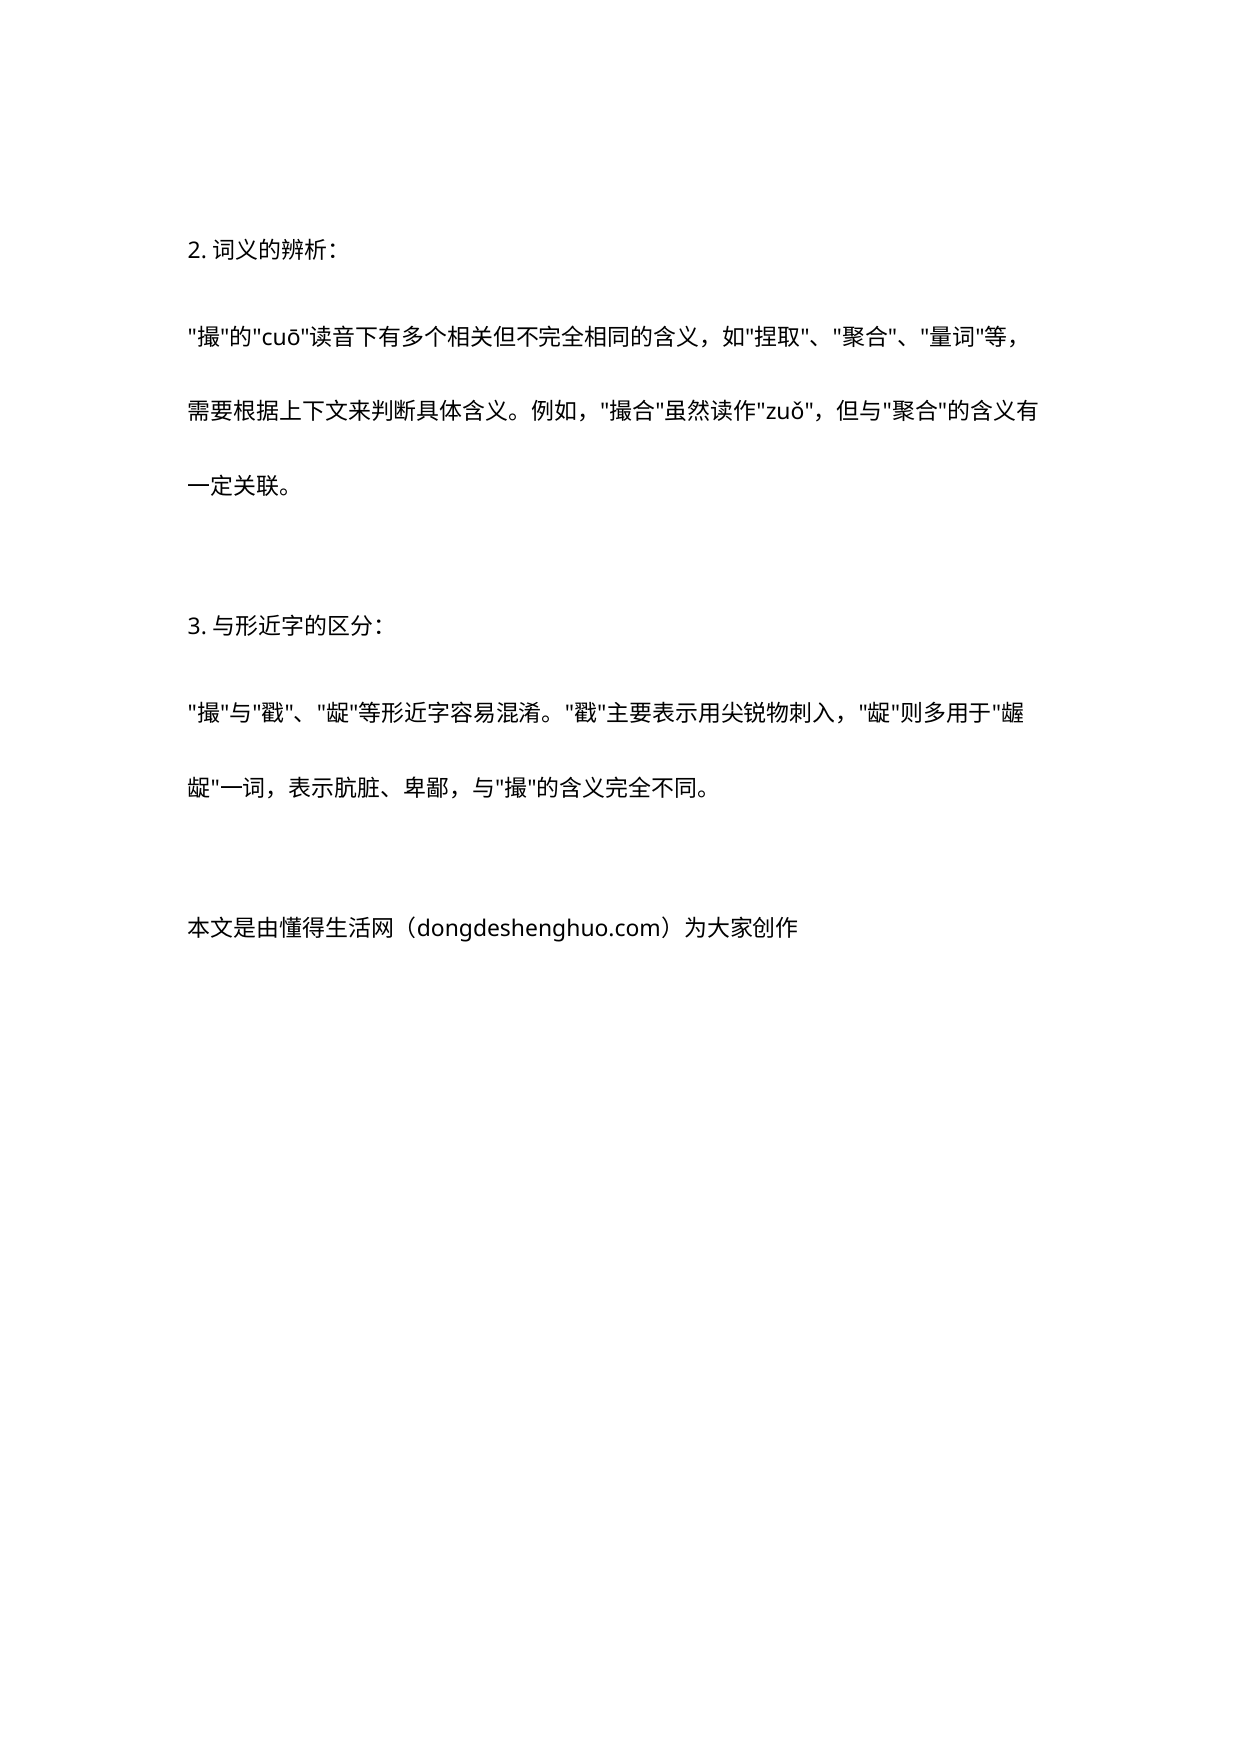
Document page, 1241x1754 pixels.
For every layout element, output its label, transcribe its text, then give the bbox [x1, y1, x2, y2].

text 2. 词义的辨析： [187, 216, 1053, 281]
text "撮"与"戳"、"龊"等形近字容易混淆。"戳"主要表示用尖锐物刺入，"龊"则多用于"龌龊"一词，表示肮脏、卑鄙，与"撮"的含义完全不同。 [187, 679, 1053, 819]
text 本文是由懂得生活网（dongdeshenghuo.com）为大家创作 [187, 894, 1053, 959]
text 3. 与形近字的区分： [187, 592, 1053, 657]
text "撮"的"cuō"读音下有多个相关但不完全相同的含义，如"捏取"、"聚合"、"量词"等，需要根据上下文来判断具体含义。例如，"撮合"虽然读作"zuǒ"，但与"聚合"的含义有一定关联。 [187, 302, 1053, 517]
